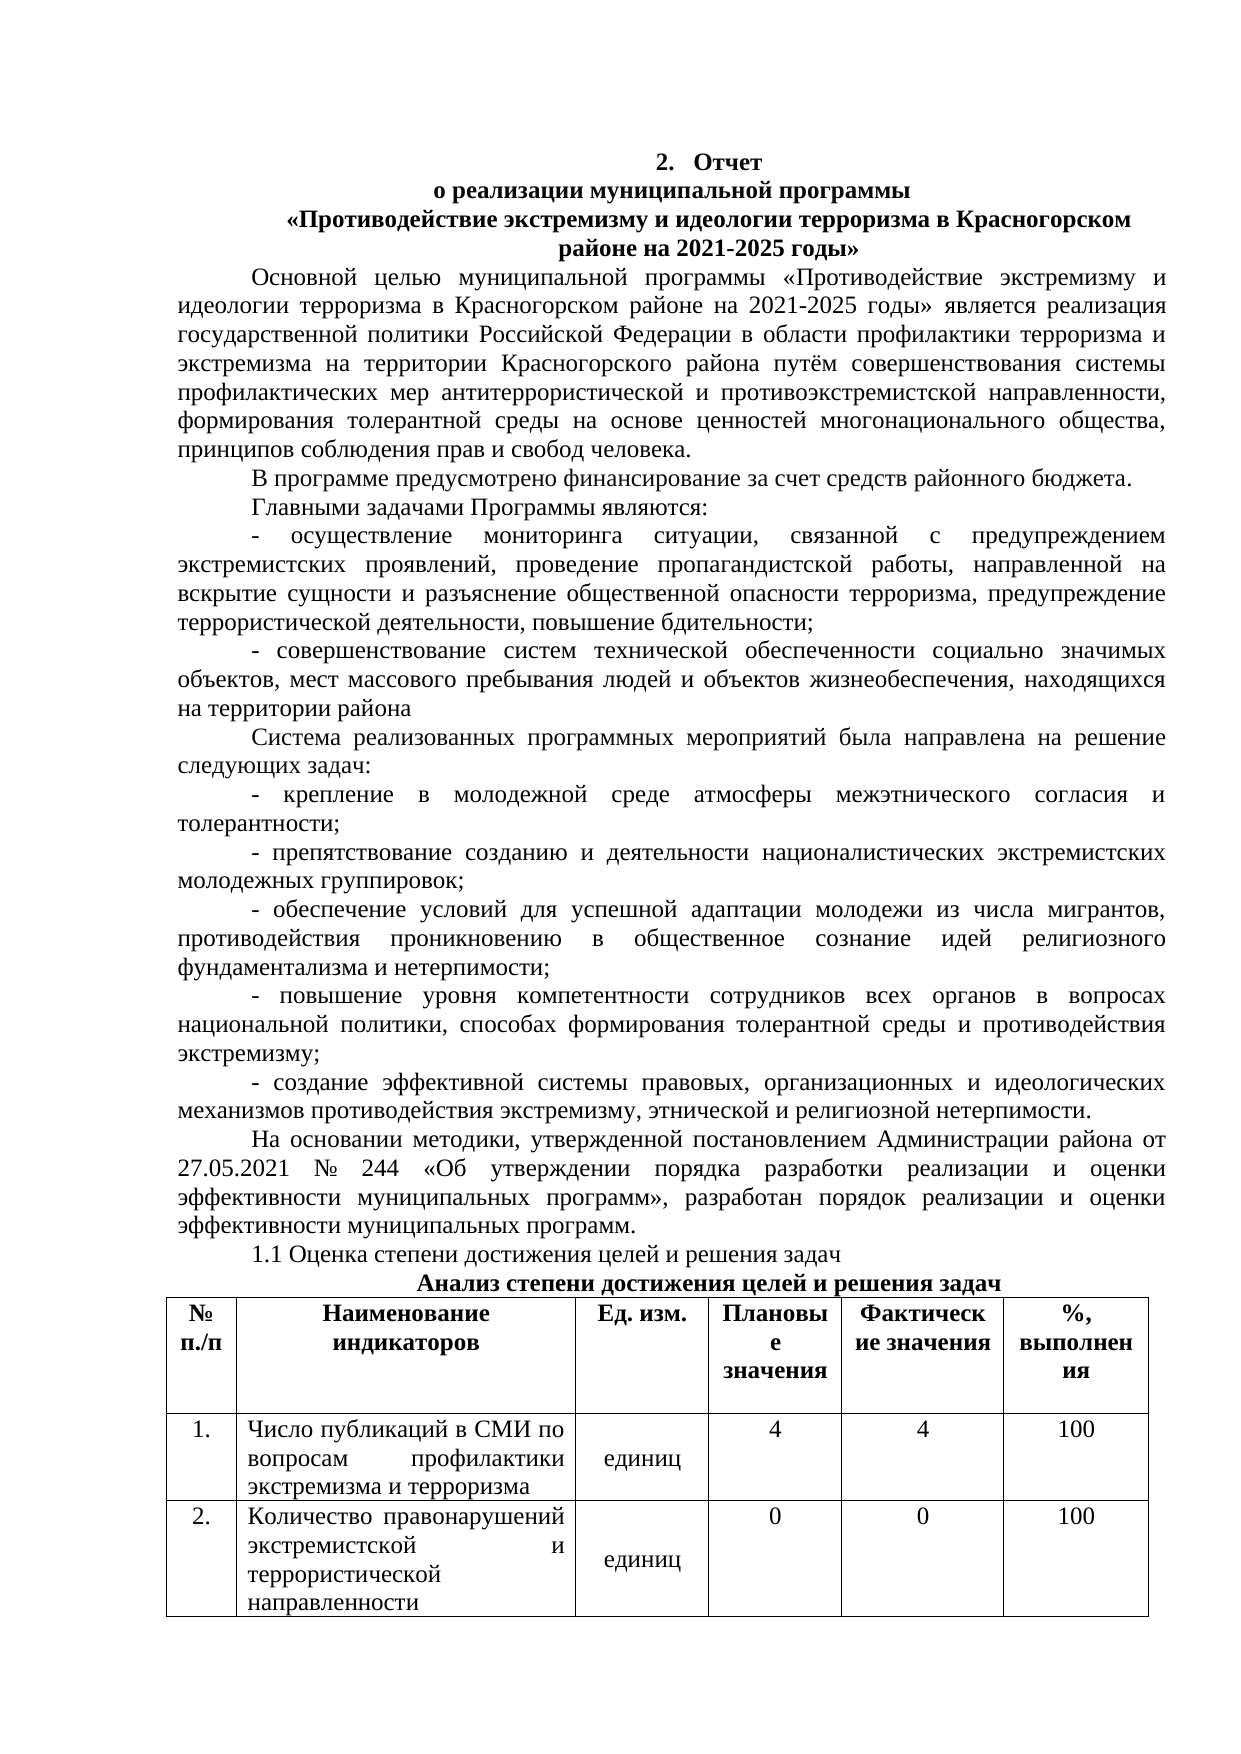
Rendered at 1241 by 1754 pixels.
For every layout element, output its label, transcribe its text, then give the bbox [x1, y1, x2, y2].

table_cell 0 [842, 1501, 1003, 1616]
table_cell Число публикаций в СМИ по вопросам профилактики экстремизма и терроризма [237, 1414, 575, 1500]
table_cell 2. [167, 1501, 236, 1616]
table_header %, выполнения [1004, 1298, 1148, 1413]
text о реализации муниципальной программы [177, 176, 1167, 204]
table_cell единиц [576, 1414, 708, 1500]
table_header Фактические значения [842, 1298, 1003, 1413]
text «Противодействие экстремизму и идеологии терроризма в Красногорском [177, 204, 1167, 233]
text Система реализованных программных мероприятий была направлена на решение следующих задач: [177, 722, 1167, 779]
text 1.1 Оценка степени достижения целей и решения задач [177, 1239, 1167, 1268]
text - создание эффективной системы правовых, организационных и идеологических механизмов противодействия экстремизму, этнической и религиозной нетерпимости. [177, 1067, 1167, 1124]
text - препятствование созданию и деятельности националистических экстремистских молодежных группировок; [177, 837, 1167, 894]
table_cell 4 [709, 1414, 841, 1500]
table_header Наименование индикаторов [237, 1298, 575, 1413]
text - повышение уровня компетентности сотрудников всех органов в вопросах национальной политики, способах формирования толерантной среды и противодействия экстремизму; [177, 981, 1167, 1067]
text На основании методики, утвержденной постановлением Администрации района от 27.05.2021 № 244 «Об утверждении порядка разработки реализации и оценки эффективности муниципальных программ», разработан порядок реализации и оценки эффективности муниципальных программ. [177, 1124, 1167, 1239]
table_header Ед. изм. [576, 1298, 708, 1413]
text районе на 2021-2025 годы» [177, 233, 1167, 262]
list Отчет [251, 147, 1167, 176]
text - осуществление мониторинга ситуации, связанной с предупреждением экстремистских проявлений, проведение пропагандистской работы, направленной на вскрытие сущности и разъяснение общественной опасности терроризма, предупреждение террористической деятельности, повышение бдительности; [177, 521, 1167, 636]
table_header № п./п [167, 1298, 236, 1413]
table_header Плановые значения [709, 1298, 841, 1413]
text - обеспечение условий для успешной адаптации молодежи из числа мигрантов, противодействия проникновению в общественное сознание идей религиозного фундаментализма и нетерпимости; [177, 894, 1167, 981]
text Анализ степени достижения целей и решения задач [177, 1268, 1167, 1297]
table_cell 4 [842, 1414, 1003, 1500]
text В программе предусмотрено финансирование за счет средств районного бюджета. [177, 463, 1167, 492]
table_cell Количество правонарушений экстремистской и террористической направленности [237, 1501, 575, 1616]
text - крепление в молодежной среде атмосферы межэтнического согласия и толерантности; [177, 779, 1167, 837]
table_cell 100 [1004, 1414, 1148, 1500]
table_cell единиц [576, 1501, 708, 1616]
table_cell 100 [1004, 1501, 1148, 1616]
text Основной целью муниципальной программы «Противодействие экстремизму и идеологии терроризма в Красногорском районе на 2021-2025 годы» является реализация государственной политики Российской Федерации в области профилактики терроризма и экстремизма на территории Красногорского района путём совершенствования системы профилактических мер антитеррористической и противоэкстремистской направленности, формирования толерантной среды на основе ценностей многонационального общества, принципов соблюдения прав и свобод человека. [177, 262, 1167, 463]
text Главными задачами Программы являются: [177, 492, 1167, 521]
table_cell 0 [709, 1501, 841, 1616]
table_cell 1. [167, 1414, 236, 1500]
text - совершенствование систем технической обеспеченности социально значимых объектов, мест массового пребывания людей и объектов жизнеобеспечения, находящихся на территории района [177, 636, 1167, 722]
